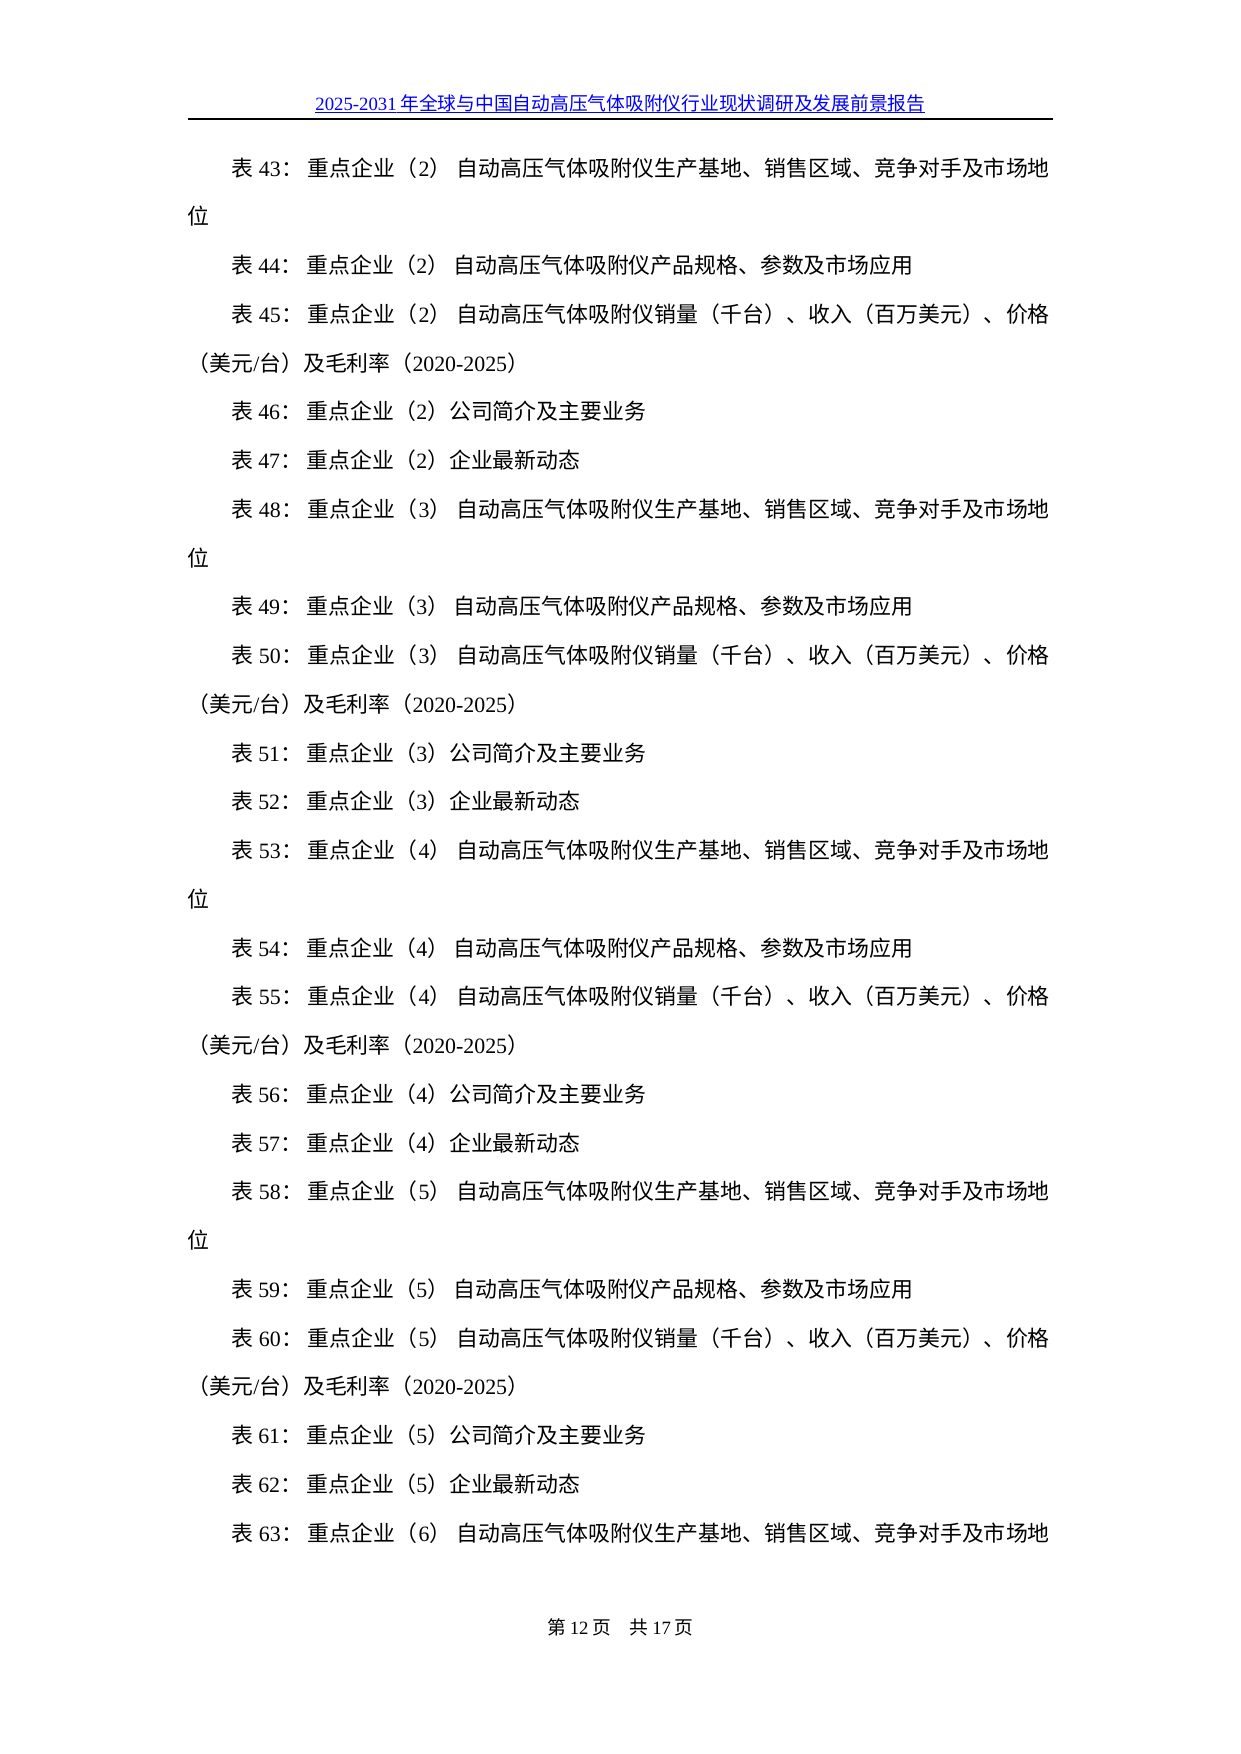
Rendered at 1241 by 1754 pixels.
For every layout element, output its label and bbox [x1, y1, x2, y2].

text [187, 150, 1053, 1548]
